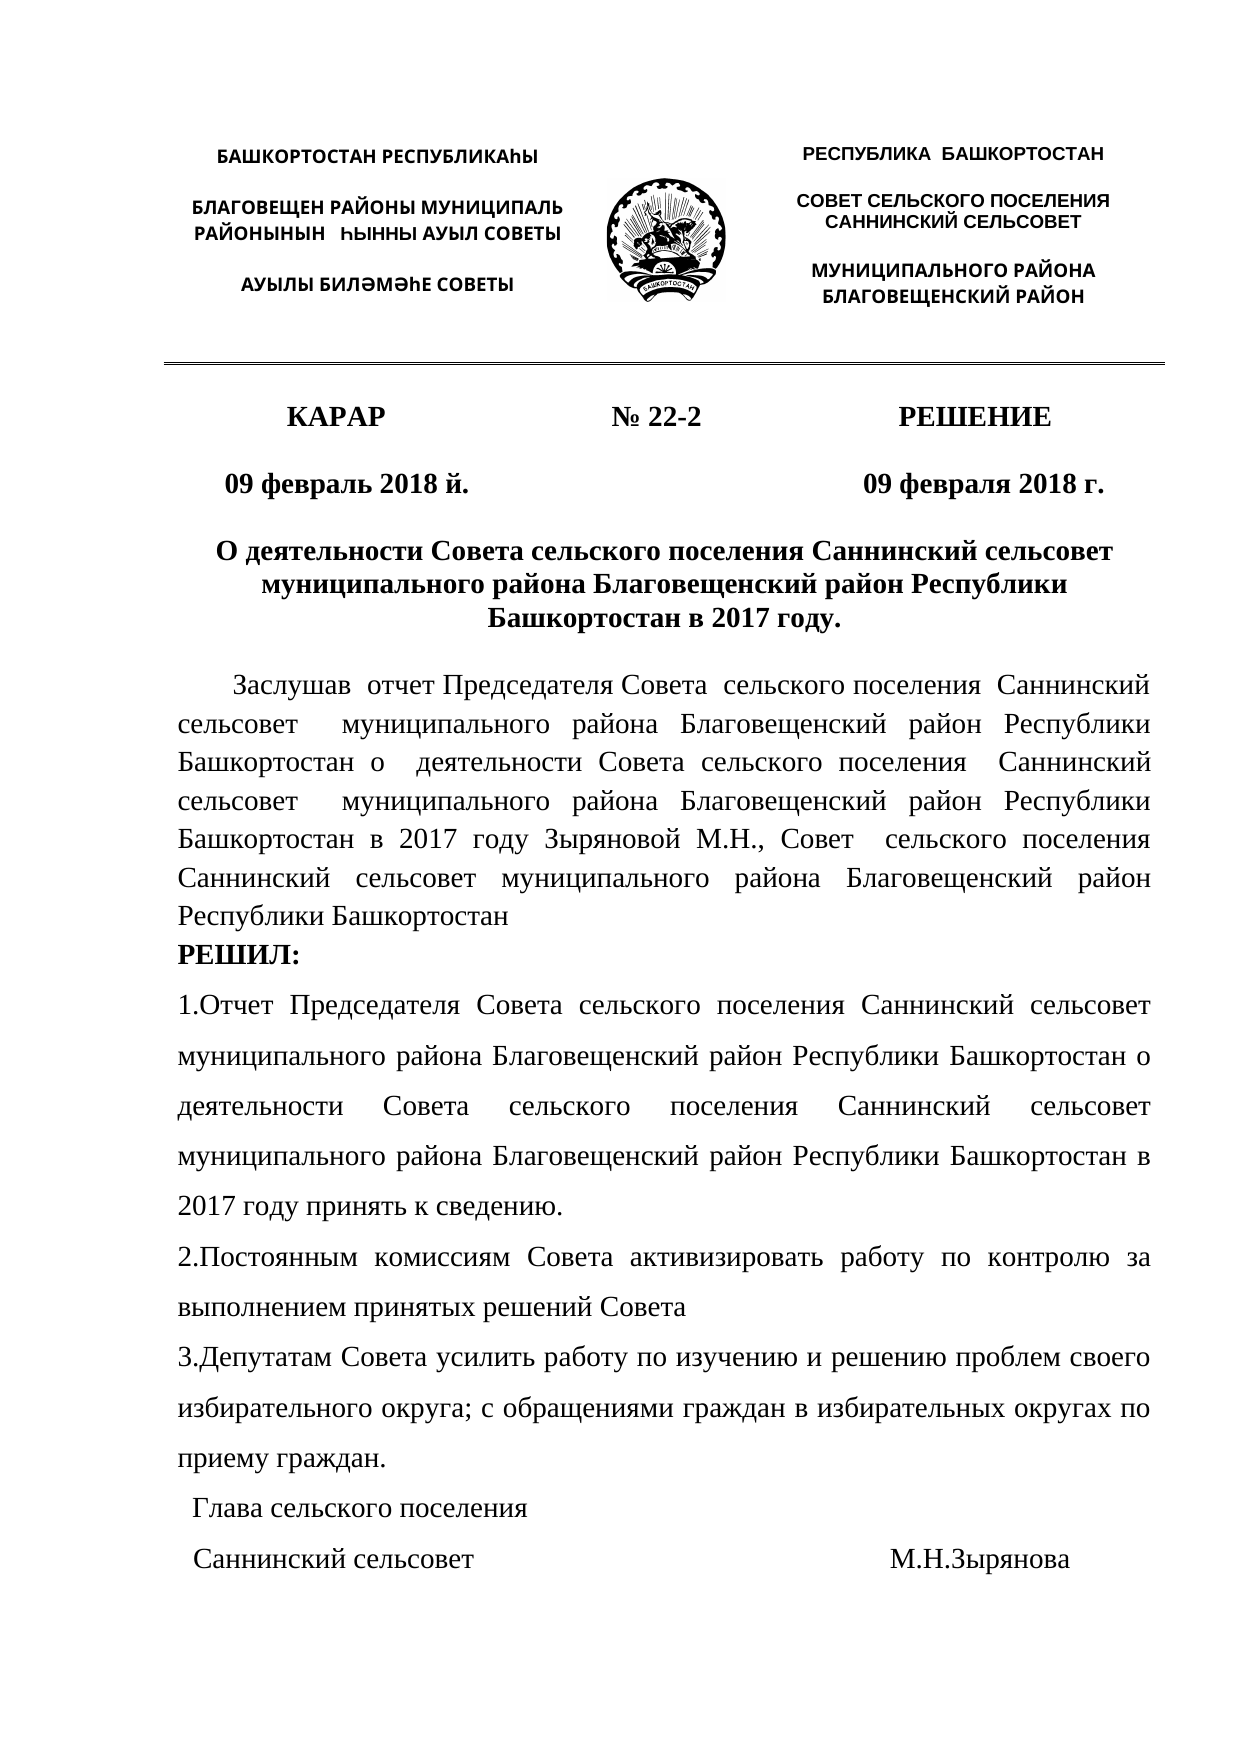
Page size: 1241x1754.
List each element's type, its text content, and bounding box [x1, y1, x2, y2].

text Саннинский сельсовет М.Н.Зырянова [193, 1541, 1152, 1574]
text Заслушав отчет Председателя Совета сельского поселения Саннинский сельсовет муниципального района Благовещенский район Республики Башкортостан о деятельности Совета сельского поселения Саннинский сельсовет муниципального района Благовещенский район Республики Башкортостан в 2017 году Зыряновой М.Н., Совет сельского поселения Саннинский сельсовет муниципального района Благовещенский район Республики Башкортостан [177, 667, 1152, 932]
table_header РЕСПУБЛИКА БАШКОРТОСТАН СОВЕТ СЕЛЬСКОГО ПОСЕЛЕНИЯ САННИНСКИЙ СЕЛЬСОВЕТ МУНИЦИПАЛЬНОГО РАЙОНА БЛАГОВЕЩЕНСКИЙ РАЙОН [741, 118, 1165, 362]
text 2.Постоянным комиссиям Совета активизировать работу по контролю за выполнением принятых решений Совета [177, 1239, 1152, 1323]
text 1.Отчет Председателя Совета сельского поселения Саннинский сельсовет муниципального района Благовещенский район Республики Башкортостан о деятельности Совета сельского поселения Саннинский сельсовет муниципального района Благовещенский район Республики Башкортостан в 2017 году принять к сведению. [177, 987, 1152, 1222]
text О деятельности Совета сельского поселения Саннинский сельсовет муниципального района Благовещенский район Республики Башкортостан в 2017 году. [177, 533, 1152, 634]
text Глава сельского поселения [177, 1490, 1152, 1524]
text 09 февраль 2018 й. 09 февраля 2018 г. [177, 466, 1152, 499]
text 3.Депутатам Совета усилить работу по изучению и решению проблем своего избирательного округа; с обращениями граждан в избирательных округах по приему граждан. [177, 1339, 1152, 1474]
picture [606, 178, 726, 302]
table_header [591, 118, 741, 362]
text РЕШИЛ: [177, 937, 1152, 971]
table_header БАШКОРТОСТАН РЕСПУБЛИКАhЫ БЛАГОВЕЩЕН РАЙОНЫ МУНИЦИПАЛЬ РАЙОНЫНЫН ҺЫННЫ АУЫЛ СОВЕТЫ АУЫЛЫ БИЛӘМӘhЕ СОВЕТЫ [164, 118, 591, 362]
text КАРАР № 22-2 РЕШЕНИЕ [177, 399, 1152, 432]
